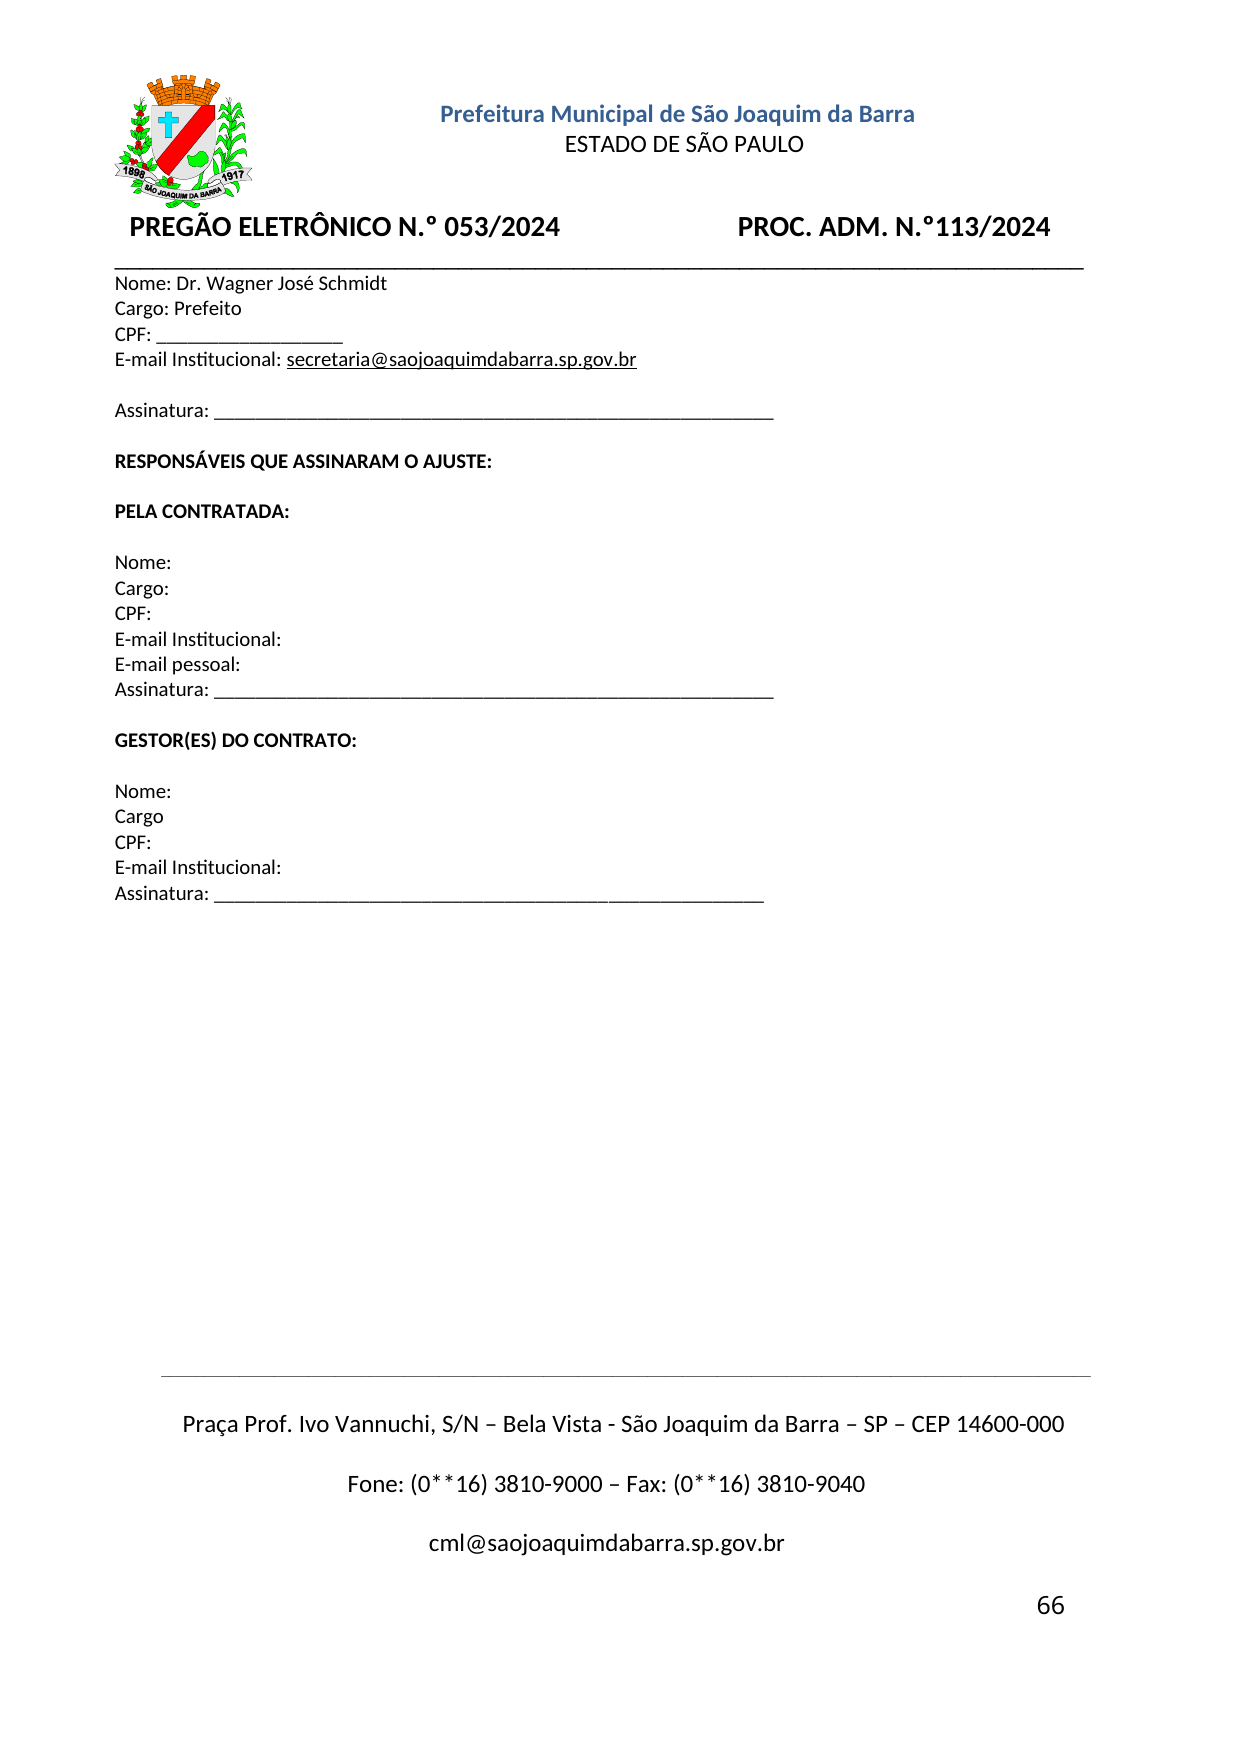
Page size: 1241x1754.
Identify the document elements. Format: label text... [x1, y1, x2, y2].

text Cargo: [114, 575, 1137, 600]
text E-mail Institucional: [114, 626, 1137, 651]
text GESTOR(ES) DO CONTRATO: [114, 727, 1137, 753]
text Nome: [114, 549, 1137, 575]
text CPF: [114, 829, 1137, 854]
text CPF: [114, 600, 1137, 626]
text E-mail pessoal: [114, 651, 1137, 677]
text E-mail Institucional: secretaria@saojoaquimdabarra.sp.gov.br [114, 346, 1137, 372]
text Nome: Dr. Wagner José Schmidt [114, 270, 1137, 295]
text E-mail Institucional: [114, 854, 1137, 880]
text Assinatura: _____________________________________________________ [114, 880, 1137, 905]
text Nome: [114, 778, 1137, 804]
text PELA CONTRATADA: [114, 499, 1137, 524]
text Assinatura: ______________________________________________________ [114, 677, 1137, 702]
text Cargo: Prefeito [114, 295, 1137, 321]
text Cargo [114, 804, 1137, 829]
text Assinatura: ______________________________________________________ [114, 397, 1137, 422]
text CPF: __________________ [114, 321, 1137, 346]
text RESPONSÁVEIS QUE ASSINARAM O AJUSTE: [114, 448, 1137, 473]
